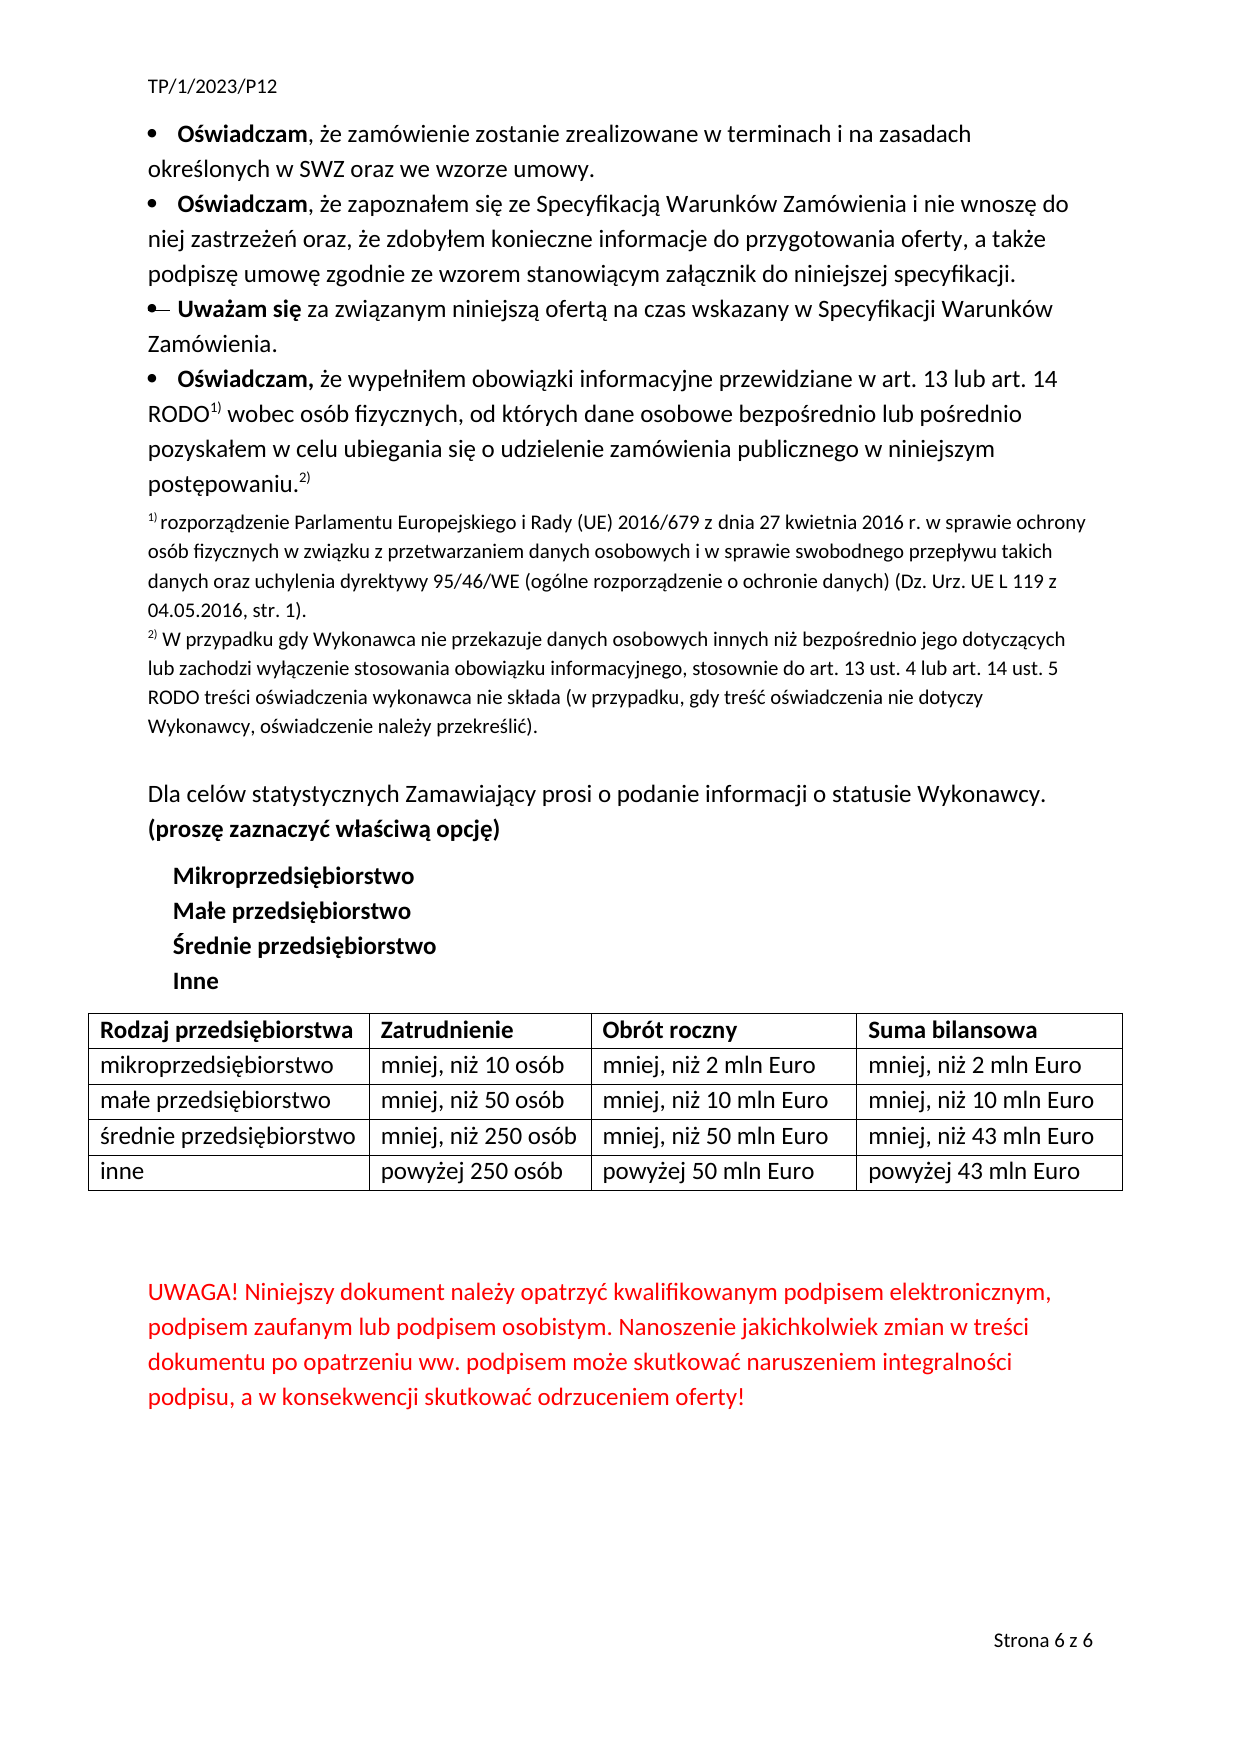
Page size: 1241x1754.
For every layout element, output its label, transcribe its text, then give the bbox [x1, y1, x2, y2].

table_cell mniej, niż 50 osób [370, 1085, 591, 1119]
table_cell mniej, niż 2 mln Euro [857, 1049, 1122, 1084]
table_cell małe przedsiębiorstwo [89, 1085, 369, 1119]
text Inne [148, 965, 1093, 996]
table_cell mniej, niż 43 mln Euro [857, 1120, 1122, 1154]
table_cell powyżej 50 mln Euro [592, 1156, 856, 1190]
table_header Suma bilansowa [857, 1014, 1122, 1048]
text Dla celów statystycznych Zamawiający prosi o podanie informacji o statusie Wykonawcy. [148, 778, 1093, 808]
table_cell inne [89, 1156, 369, 1190]
table_cell mniej, niż 2 mln Euro [592, 1049, 856, 1084]
table_header Obrót roczny [592, 1014, 856, 1048]
list Oświadczam, że wypełniłem obowiązki informacyjne przewidziane w art. 13 lub art. 14 RODO1) wobec osób fizycznych, od których dane osobowe bezpośrednio lub pośrednio pozyskałem w celu ubiegania się o udzielenie zamówienia publicznego w niniejszym postępowaniu.2) [148, 363, 1093, 499]
text 2) W przypadku gdy Wykonawca nie przekazuje danych osobowych innych niż bezpośrednio jego dotyczących lub zachodzi wyłączenie stosowania obowiązku informacyjnego, stosownie do art. 13 ust. 4 lub art. 14 ust. 5 RODO treści oświadczenia wykonawca nie składa (w przypadku, gdy treść oświadczenia nie dotyczy Wykonawcy, oświadczenie należy przekreślić). [148, 626, 1093, 739]
text Mikroprzedsiębiorstwo [148, 860, 1093, 891]
text UWAGA! Niniejszy dokument należy opatrzyć kwalifikowanym podpisem elektronicznym, podpisem zaufanym lub podpisem osobistym. Nanoszenie jakichkolwiek zmian w treści dokumentu po opatrzeniu ww. podpisem może skutkować naruszeniem integralności podpisu, a w konsekwencji skutkować odrzuceniem oferty! [148, 1276, 1093, 1411]
table_cell powyżej 43 mln Euro [857, 1156, 1122, 1190]
table_cell mniej, niż 50 mln Euro [592, 1120, 856, 1154]
table_cell mikroprzedsiębiorstwo [89, 1049, 369, 1084]
text 1) rozporządzenie Parlamentu Europejskiego i Rady (UE) 2016/679 z dnia 27 kwietnia 2016 r. w sprawie ochrony osób fizycznych w związku z przetwarzaniem danych osobowych i w sprawie swobodnego przepływu takich danych oraz uchylenia dyrektywy 95/46/WE (ogólne rozporządzenie o ochronie danych) (Dz. Urz. UE L 119 z 04.05.2016, str. 1). [148, 509, 1093, 622]
text Małe przedsiębiorstwo [148, 895, 1093, 926]
list Oświadczam, że zamówienie zostanie zrealizowane w terminach i na zasadach określonych w SWZ oraz we wzorze umowy. [148, 118, 1093, 184]
text Średnie przedsiębiorstwo [148, 930, 1093, 961]
list Oświadczam, że zapoznałem się ze Specyfikacją Warunków Zamówienia i nie wnoszę do niej zastrzeżeń oraz, że zdobyłem konieczne informacje do przygotowania oferty, a także podpiszę umowę zgodnie ze wzorem stanowiącym załącznik do niniejszej specyfikacji. [148, 188, 1093, 289]
table_header Zatrudnienie [370, 1014, 591, 1048]
text (proszę zaznaczyć właściwą opcję) [148, 813, 1093, 843]
table_header Rodzaj przedsiębiorstwa [89, 1014, 369, 1048]
table_cell średnie przedsiębiorstwo [89, 1120, 369, 1154]
table_cell mniej, niż 10 mln Euro [857, 1085, 1122, 1119]
table_cell powyżej 250 osób [370, 1156, 591, 1190]
table_cell mniej, niż 250 osób [370, 1120, 591, 1154]
table_cell mniej, niż 10 osób [370, 1049, 591, 1084]
list Uważam się za związanym niniejszą ofertą na czas wskazany w Specyfikacji Warunków Zamówienia. [148, 293, 1093, 359]
table_cell mniej, niż 10 mln Euro [592, 1085, 856, 1119]
